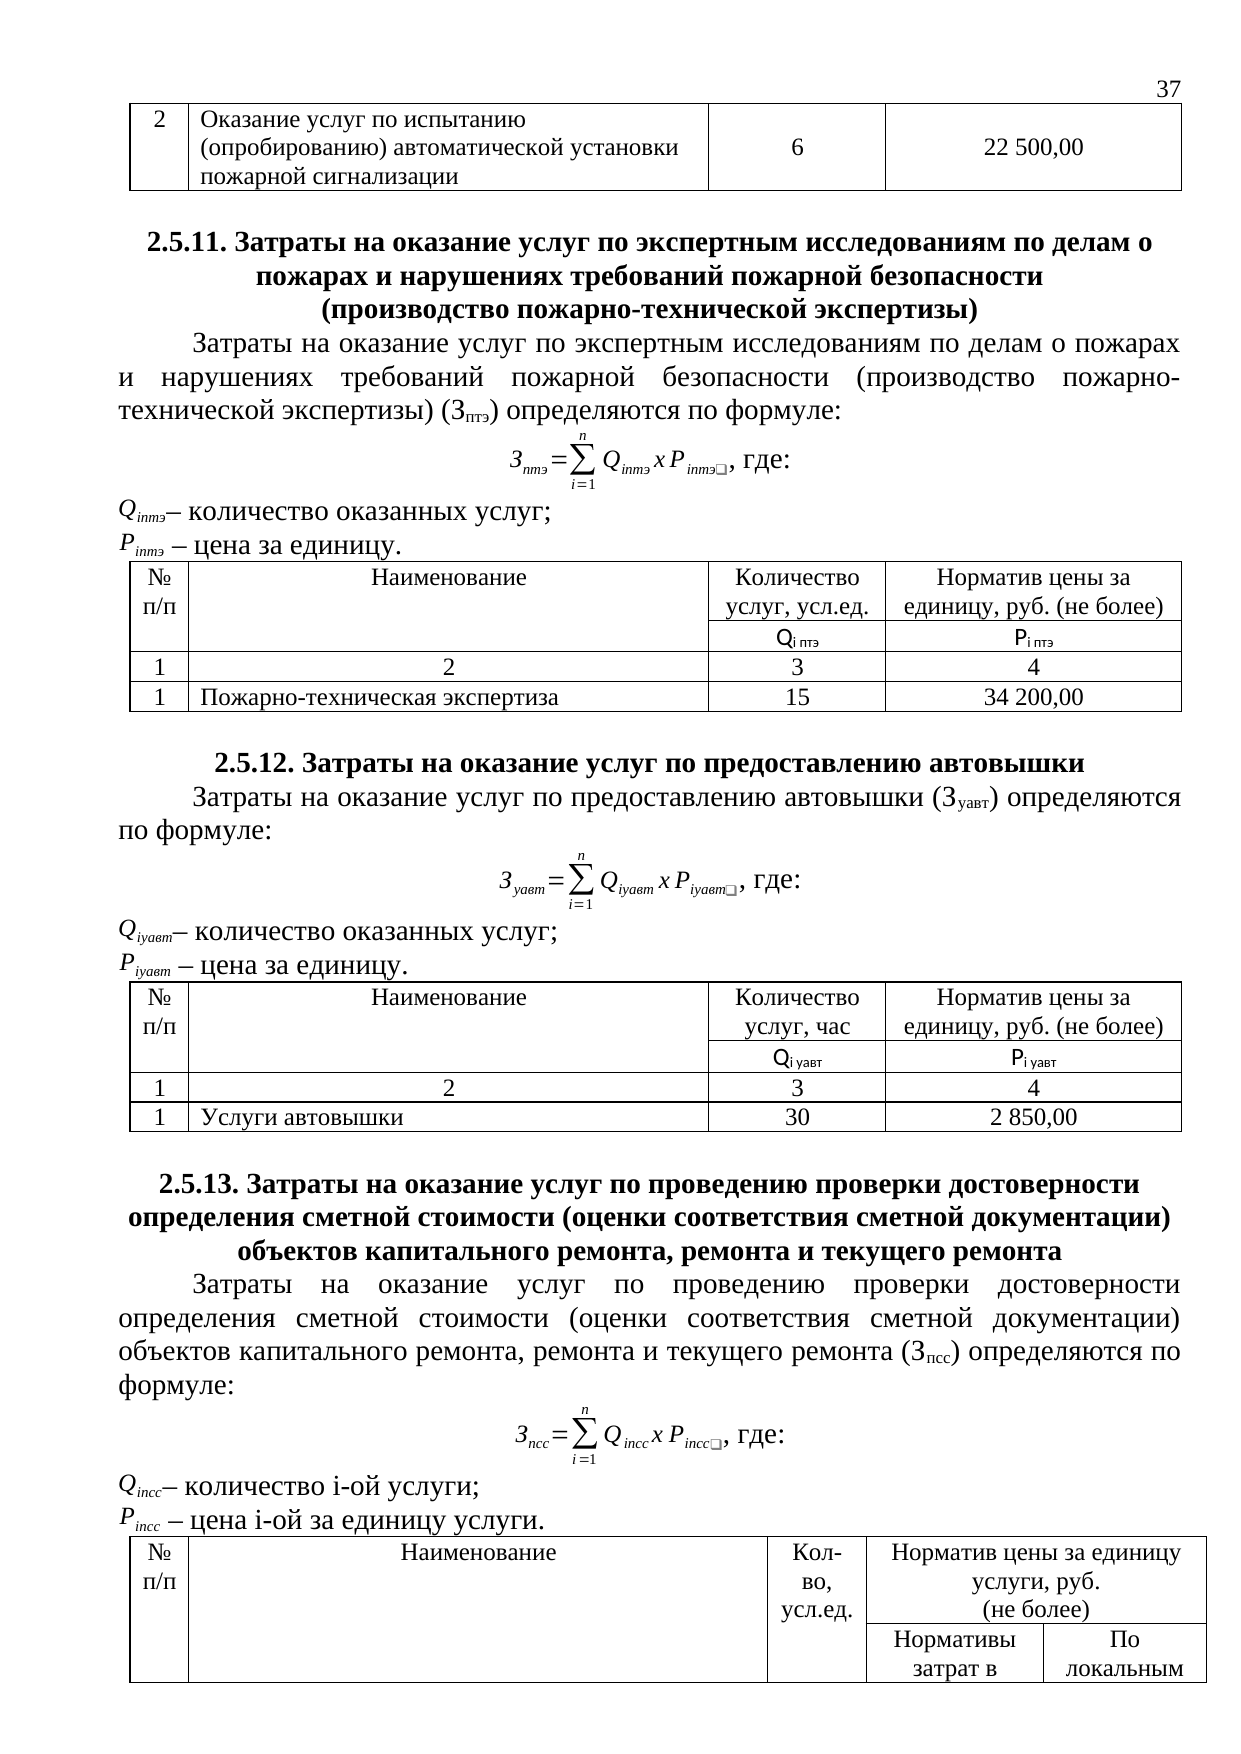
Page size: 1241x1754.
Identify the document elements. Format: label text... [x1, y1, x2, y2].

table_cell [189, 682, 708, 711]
text Затраты на оказание услуг по экспертным исследованиям по делам о пожарах и нарушениях требований пожарной безопасности (производство пожарно-технической экспертизы) (Зптэ) определяются по формуле: [118, 325, 1181, 426]
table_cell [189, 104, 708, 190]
text , где: [118, 426, 1181, 493]
text 2.5.13. Затраты на оказание услуг по проведению проверки достоверности определения сметной стоимости (оценки соответствия сметной документации) объектов капитального ремонта, ремонта и текущего ремонта [118, 1166, 1181, 1266]
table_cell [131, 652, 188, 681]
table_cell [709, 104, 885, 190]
text – количество оказанных услуг; [118, 913, 1181, 947]
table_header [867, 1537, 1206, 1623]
text – количество оказанных услуг; [118, 493, 1181, 527]
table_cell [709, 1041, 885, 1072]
text – цена i-ой за единицу услуги. [118, 1502, 1181, 1536]
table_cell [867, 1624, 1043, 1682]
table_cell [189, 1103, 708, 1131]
text – количество i-ой услуги; [118, 1468, 1181, 1502]
subtitle 2.5.11. Затраты на оказание услуг по экспертным исследованиям по делам о пожарах и нарушениях требований пожарной безопасности [118, 224, 1181, 292]
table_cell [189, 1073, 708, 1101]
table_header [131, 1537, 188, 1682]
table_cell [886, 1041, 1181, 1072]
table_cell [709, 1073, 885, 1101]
subtitle (производство пожарно-технической экспертизы) [118, 292, 1181, 325]
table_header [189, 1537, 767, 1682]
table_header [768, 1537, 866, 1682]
text , где: [118, 846, 1181, 913]
text – цена за единицу. [118, 527, 1181, 561]
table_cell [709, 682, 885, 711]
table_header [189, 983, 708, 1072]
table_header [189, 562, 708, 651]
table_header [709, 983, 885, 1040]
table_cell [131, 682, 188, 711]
subtitle 2.5.12. Затраты на оказание услуг по предоставлению автовышки [118, 745, 1181, 779]
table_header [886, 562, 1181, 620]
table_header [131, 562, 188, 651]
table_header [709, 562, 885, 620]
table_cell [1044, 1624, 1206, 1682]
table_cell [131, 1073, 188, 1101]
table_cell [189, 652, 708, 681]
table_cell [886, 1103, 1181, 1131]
text Затраты на оказание услуг по проведению проверки достоверности определения сметной стоимости (оценки соответствия сметной документации) объектов капитального ремонта, ремонта и текущего ремонта (Зпсс) определяются по формуле: [118, 1266, 1181, 1401]
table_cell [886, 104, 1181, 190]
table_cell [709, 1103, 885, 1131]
text Затраты на оказание услуг по предоставлению автовышки (Зуавт) определяются по формуле: [118, 779, 1181, 846]
text , где: [118, 1401, 1181, 1468]
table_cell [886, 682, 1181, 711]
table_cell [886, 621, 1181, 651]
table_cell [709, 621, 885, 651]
text – цена за единицу. [118, 947, 1181, 981]
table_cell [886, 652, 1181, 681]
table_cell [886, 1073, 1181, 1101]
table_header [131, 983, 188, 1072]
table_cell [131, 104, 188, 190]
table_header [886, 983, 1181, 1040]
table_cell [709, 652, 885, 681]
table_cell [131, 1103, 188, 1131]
